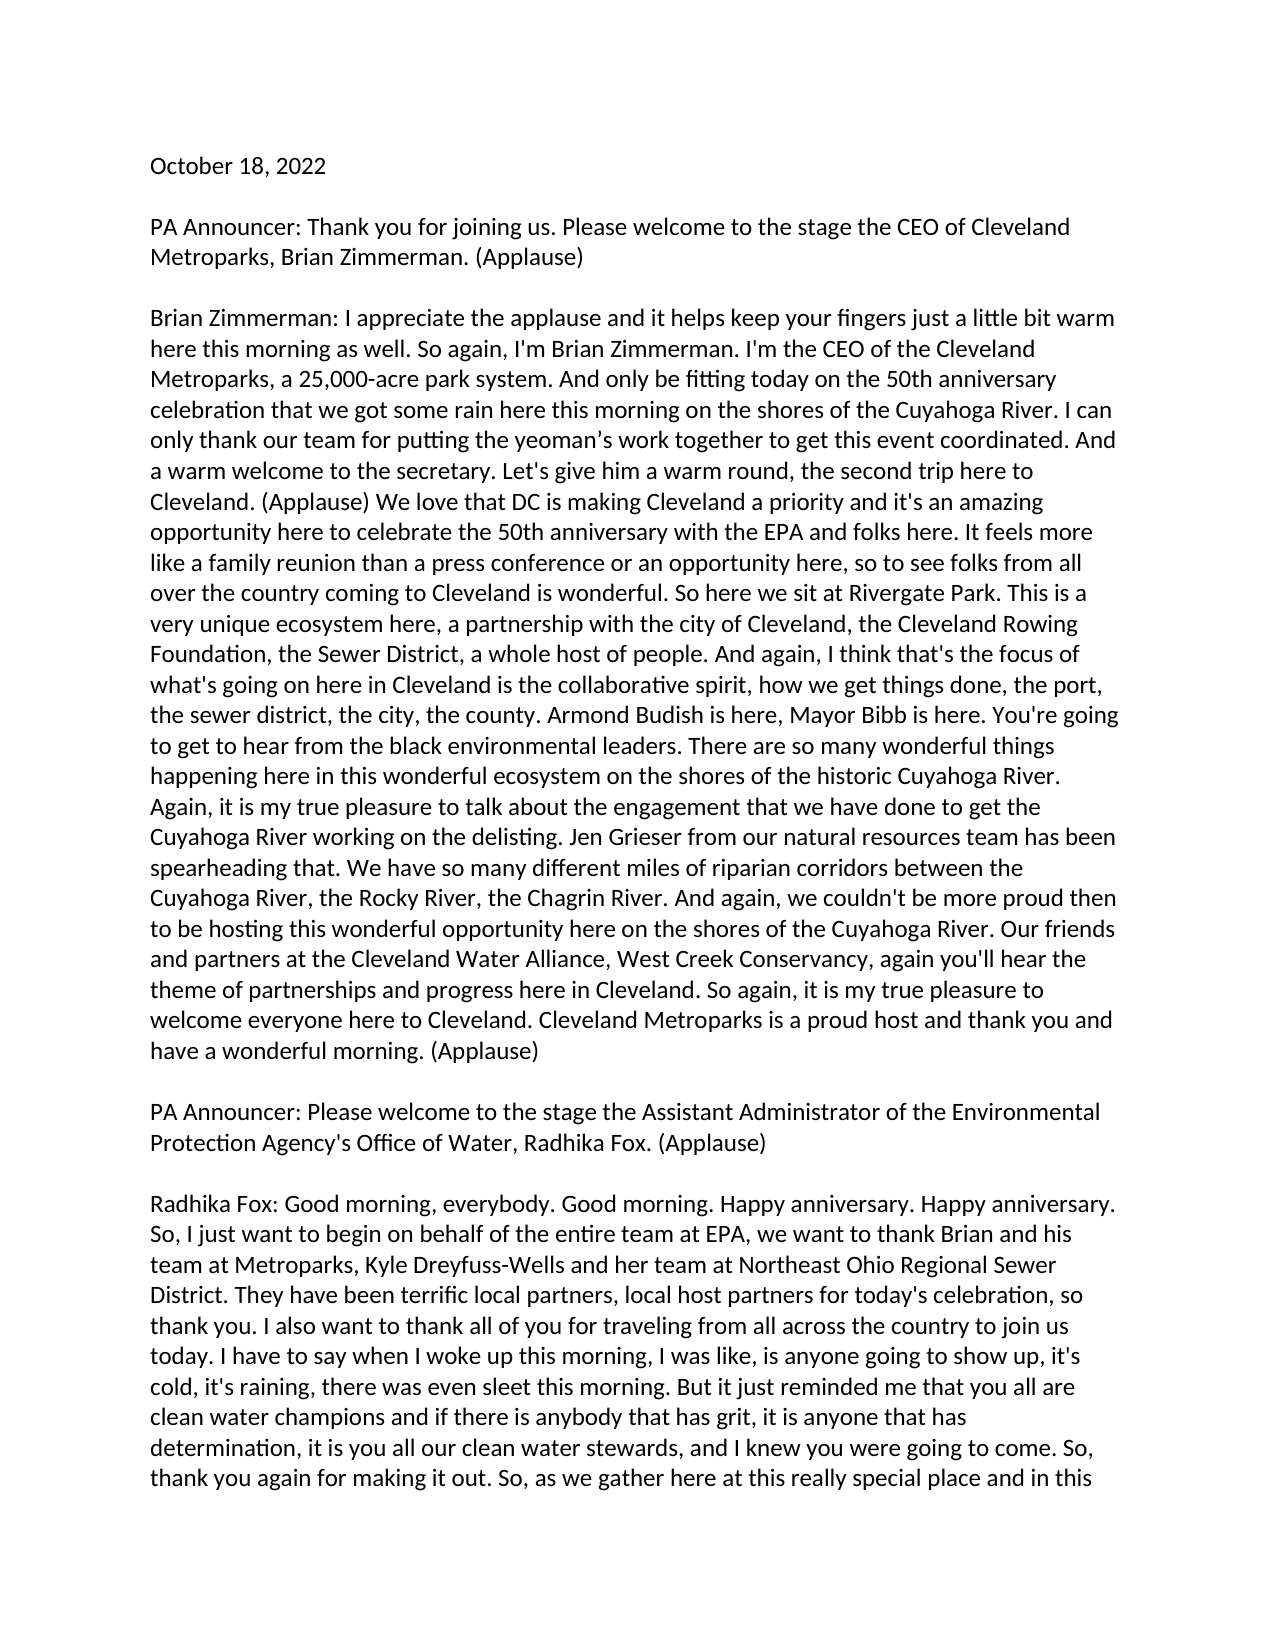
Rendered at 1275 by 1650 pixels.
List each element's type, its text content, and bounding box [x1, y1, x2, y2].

text Brian Zimmerman: I appreciate the applause and it helps keep your fingers just a little bit warm here this morning as well. So again, I'm Brian Zimmerman. I'm the CEO of the Cleveland Metroparks, a 25,000-acre park system. And only be fitting today on the 50th anniversary celebration that we got some rain here this morning on the shores of the Cuyahoga River. I can only thank our team for putting the yeoman’s work together to get this event coordinated. And a warm welcome to the secretary. Let's give him a warm round, the second trip here to Cleveland. (Applause) We love that DC is making Cleveland a priority and it's an amazing opportunity here to celebrate the 50th anniversary with the EPA and folks here. It feels more like a family reunion than a press conference or an opportunity here, so to see folks from all over the country coming to Cleveland is wonderful. So here we sit at Rivergate Park. This is a very unique ecosystem here, a partnership with the city of Cleveland, the Cleveland Rowing Foundation, the Sewer District, a whole host of people. And again, I think that's the focus of what's going on here in Cleveland is the collaborative spirit, how we get things done, the port, the sewer district, the city, the county. Armond Budish is here, Mayor Bibb is here. You're going to get to hear from the black environmental leaders. There are so many wonderful things happening here in this wonderful ecosystem on the shores of the historic Cuyahoga River. Again, it is my true pleasure to talk about the engagement that we have done to get the Cuyahoga River working on the delisting. Jen Grieser from our natural resources team has been spearheading that. We have so many different miles of riparian corridors between the Cuyahoga River, the Rocky River, the Chagrin River. And again, we couldn't be more proud then to be hosting this wonderful opportunity here on the shores of the Cuyahoga River. Our friends and partners at the Cleveland Water Alliance, West Creek Conservancy, again you'll hear the theme of partnerships and progress here in Cleveland. So again, it is my true pleasure to welcome everyone here to Cleveland. Cleveland Metroparks is a proud host and thank you and have a wonderful morning. (Applause) [150, 303, 1125, 1066]
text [150, 1310, 1125, 1493]
text PA Announcer: Thank you for joining us. Please welcome to the stage the CEO of Cleveland Metroparks, Brian Zimmerman. (Applause) [150, 211, 1125, 272]
text Radhika Fox: Good morning, everybody. Good morning. Happy anniversary. Happy anniversary. So, I just want to begin on behalf of the entire team at EPA, we want to thank Brian and his team at Metroparks, Kyle Dreyfuss-Wells and her team at Northeast Ohio Regional Sewer District. They have been terrific local partners, local host partners for today's celebration, so [150, 1188, 1125, 1310]
text PA Announcer: Please welcome to the stage the Assistant Administrator of the Environmental Protection Agency's Office of Water, Radhika Fox. (Applause) [150, 1096, 1125, 1157]
text October 18, 2022 [150, 150, 1125, 181]
